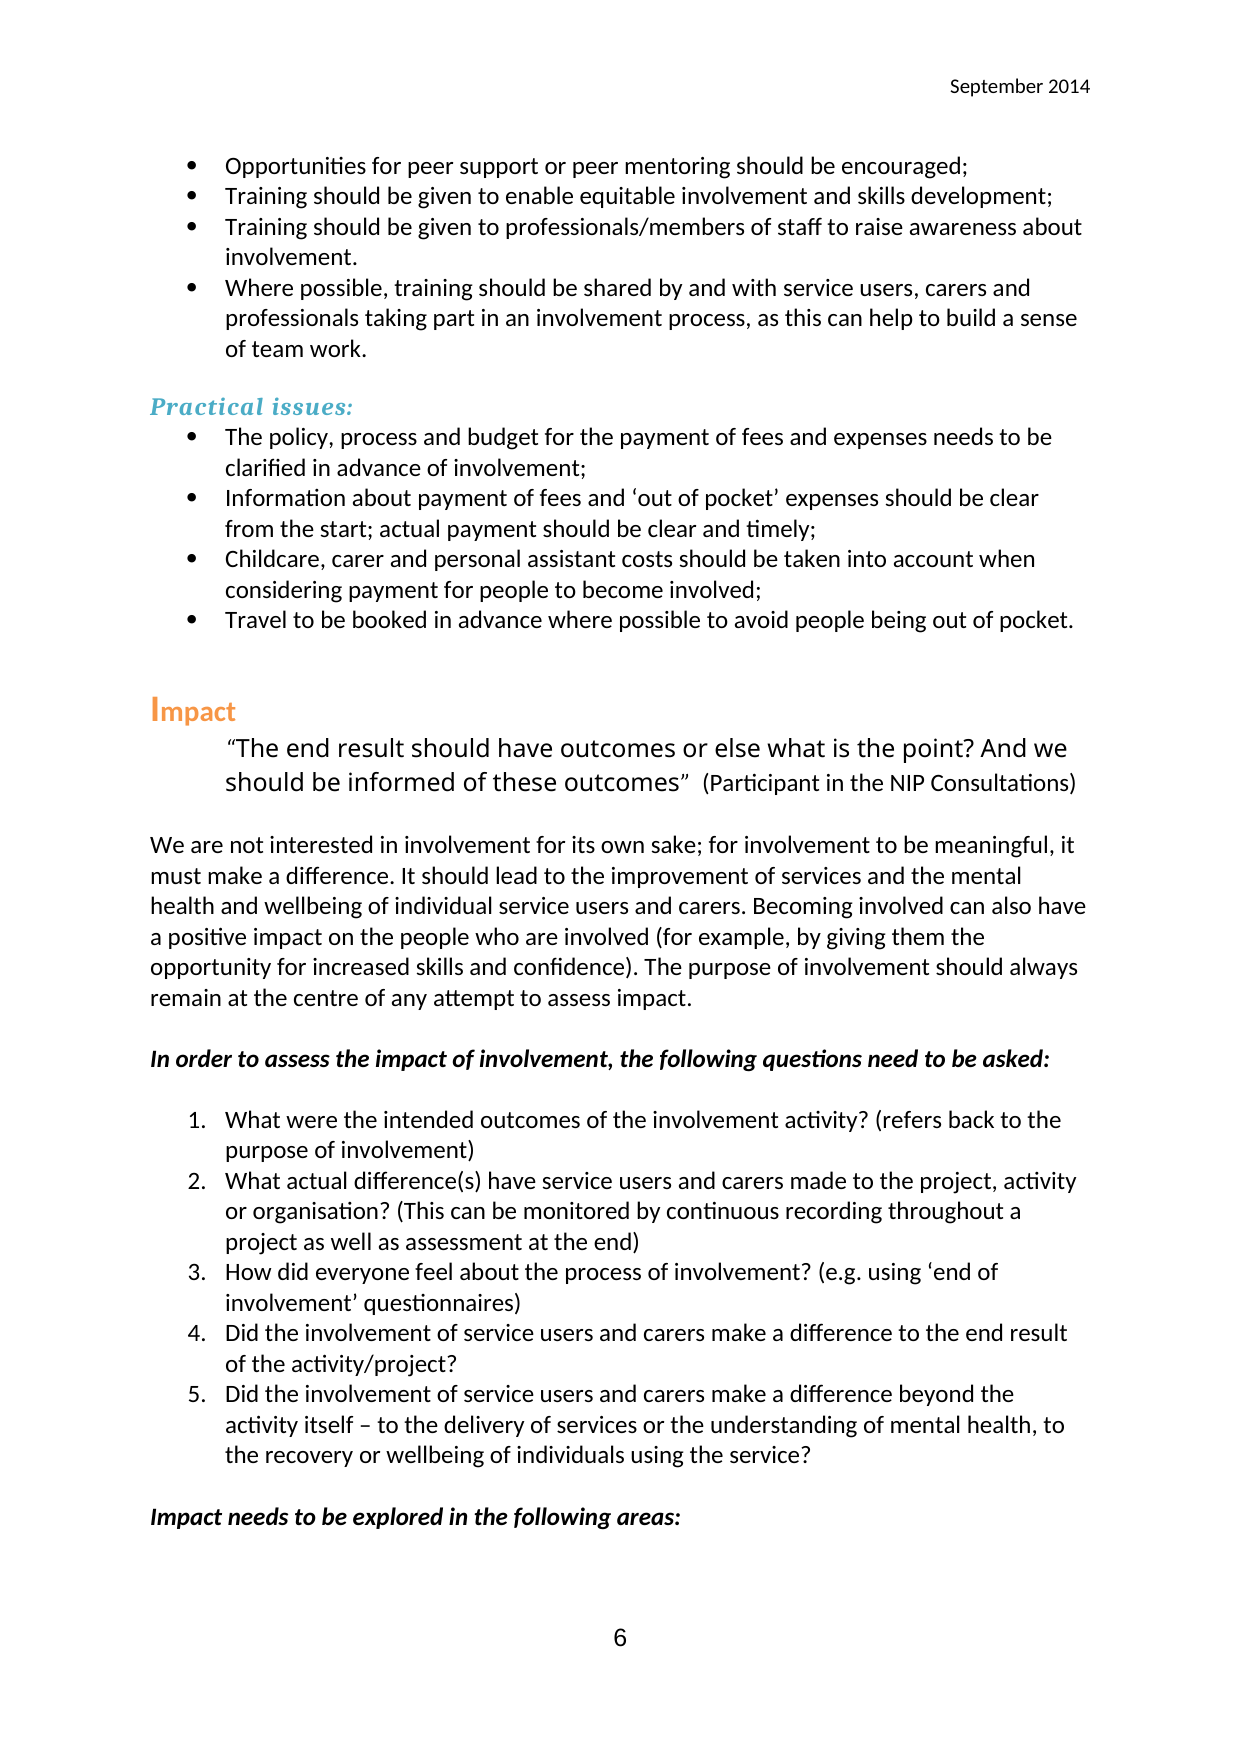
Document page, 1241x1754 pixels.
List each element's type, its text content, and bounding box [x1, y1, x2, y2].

subtitle Practical issues: [150, 392, 1090, 421]
list Information about payment of fees and ‘out of pocket’ expenses should be clear from the start; actual payment should be clear and timely; [187, 482, 1090, 543]
list What actual difference(s) have service users and carers made to the project, activity or organisation? (This can be monitored by continuous recording throughout a project as well as assessment at the end) [187, 1165, 1090, 1257]
list Childcare, carer and personal assistant costs should be taken into account when considering payment for people to become involved; [187, 543, 1090, 604]
list The policy, process and budget for the payment of fees and expenses needs to be clarified in advance of involvement; [187, 421, 1090, 482]
text We are not interested in involvement for its own sake; for involvement to be meaningful, it must make a difference. It should lead to the improvement of services and the mental health and wellbeing of individual service users and carers. Becoming involved can also have a positive impact on the people who are involved (for example, by giving them the opportunity for increased skills and confidence). The purpose of involvement should always remain at the centre of any attempt to assess impact. [150, 829, 1090, 1012]
text In order to assess the impact of involvement, the following questions need to be asked: [150, 1043, 1090, 1073]
list Where possible, training should be shared by and with service users, carers and professionals taking part in an involvement process, as this can help to build a sense of team work. [187, 272, 1090, 364]
list Did the involvement of service users and carers make a difference beyond the activity itself – to the delivery of services or the understanding of mental health, to the recovery or wellbeing of individuals using the service? [187, 1379, 1090, 1470]
list Travel to be booked in advance where possible to avoid people being out of pocket. [187, 604, 1090, 635]
list Training should be given to enable equitable involvement and skills development; [187, 181, 1090, 211]
list What were the intended outcomes of the involvement activity? (refers back to the purpose of involvement) [187, 1104, 1090, 1165]
list How did everyone feel about the process of involvement? (e.g. using ‘end of involvement’ questionnaires) [187, 1257, 1090, 1318]
text Impact needs to be explored in the following areas: [150, 1501, 1090, 1531]
list Opportunities for peer support or peer mentoring should be encouraged; [187, 150, 1090, 181]
list Training should be given to professionals/members of staff to raise awareness about involvement. [187, 211, 1090, 272]
list Did the involvement of service users and carers make a difference to the end result of the activity/project? [187, 1318, 1090, 1379]
subtitle Impact [150, 685, 1090, 731]
text “The end result should have outcomes or else what is the point? And we should be informed of these outcomes” (Participant in the NIP Consultations) [225, 731, 1090, 799]
